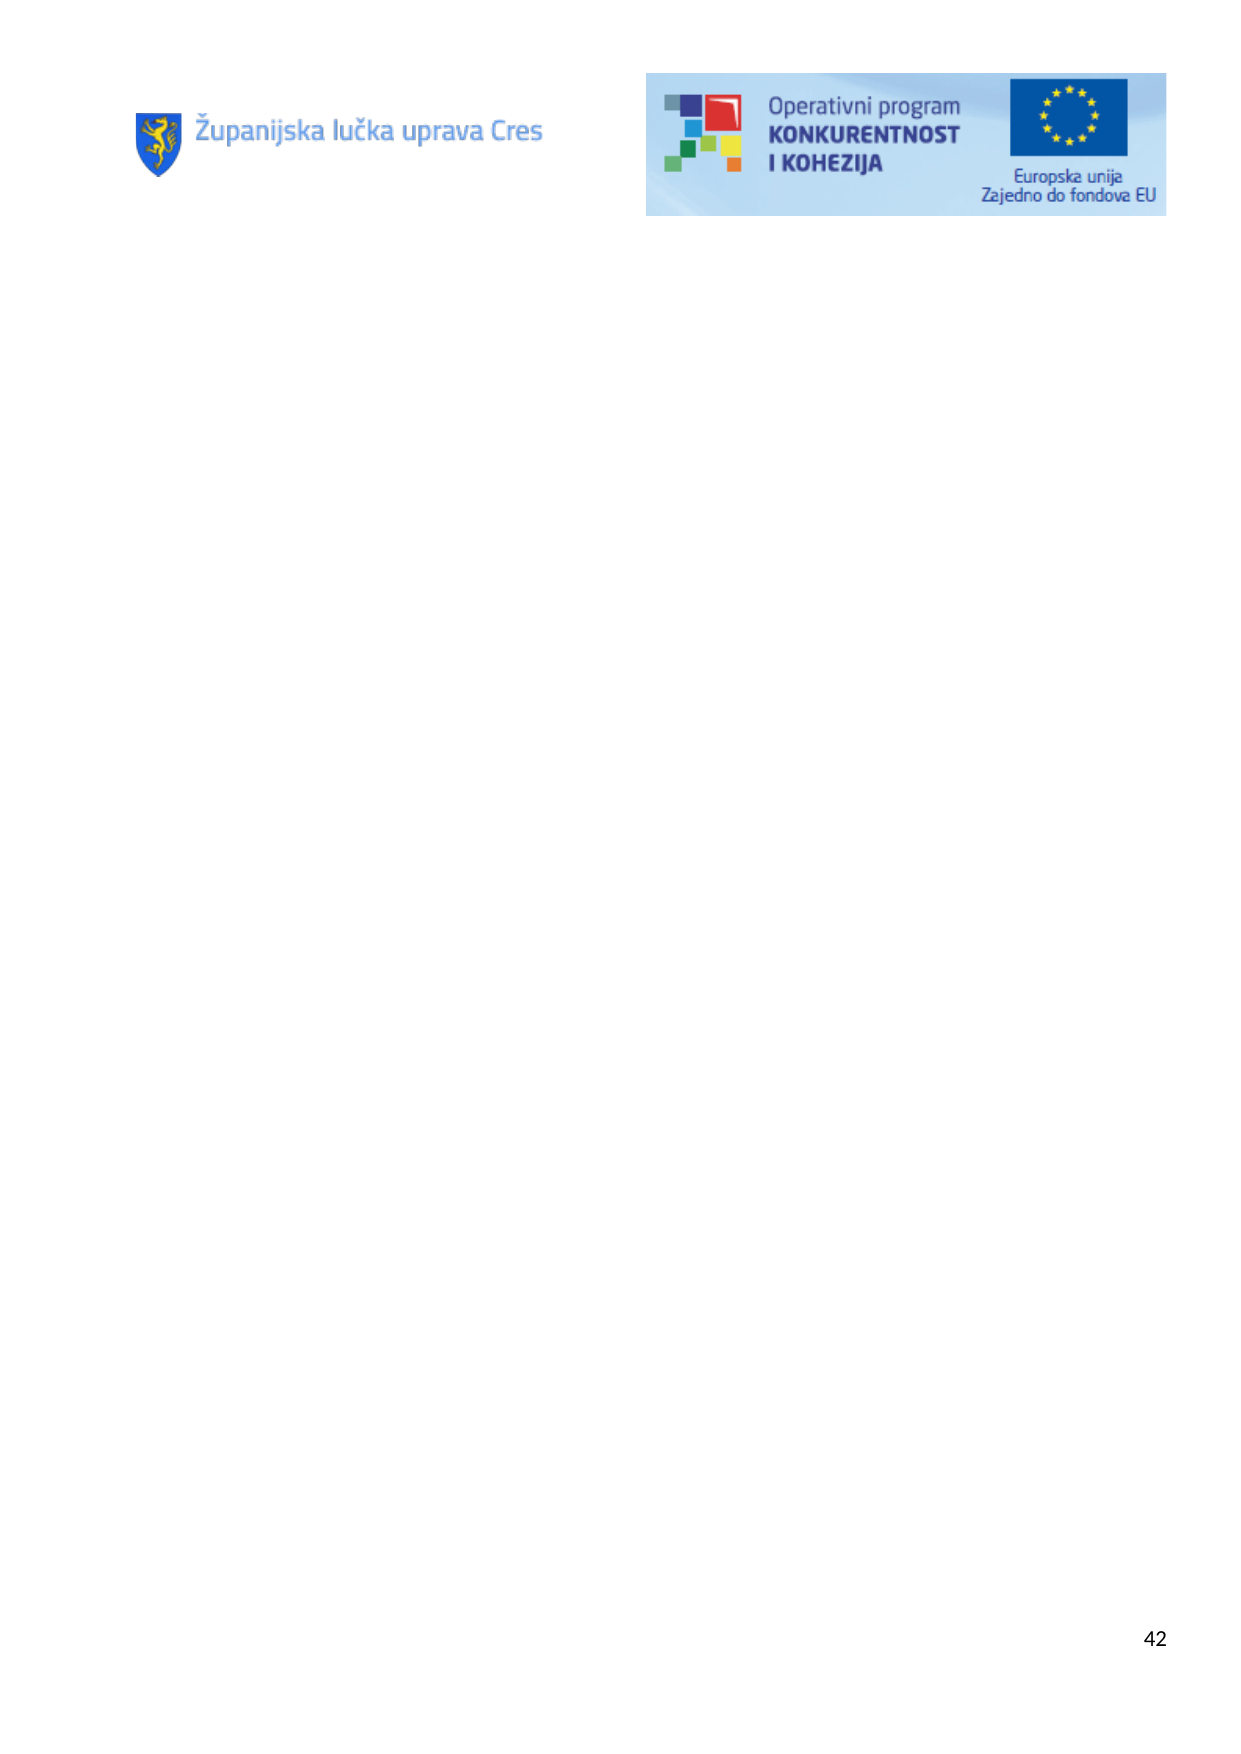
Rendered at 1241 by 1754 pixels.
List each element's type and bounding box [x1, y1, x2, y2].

picture [646, 73, 1167, 216]
picture [135, 113, 543, 177]
